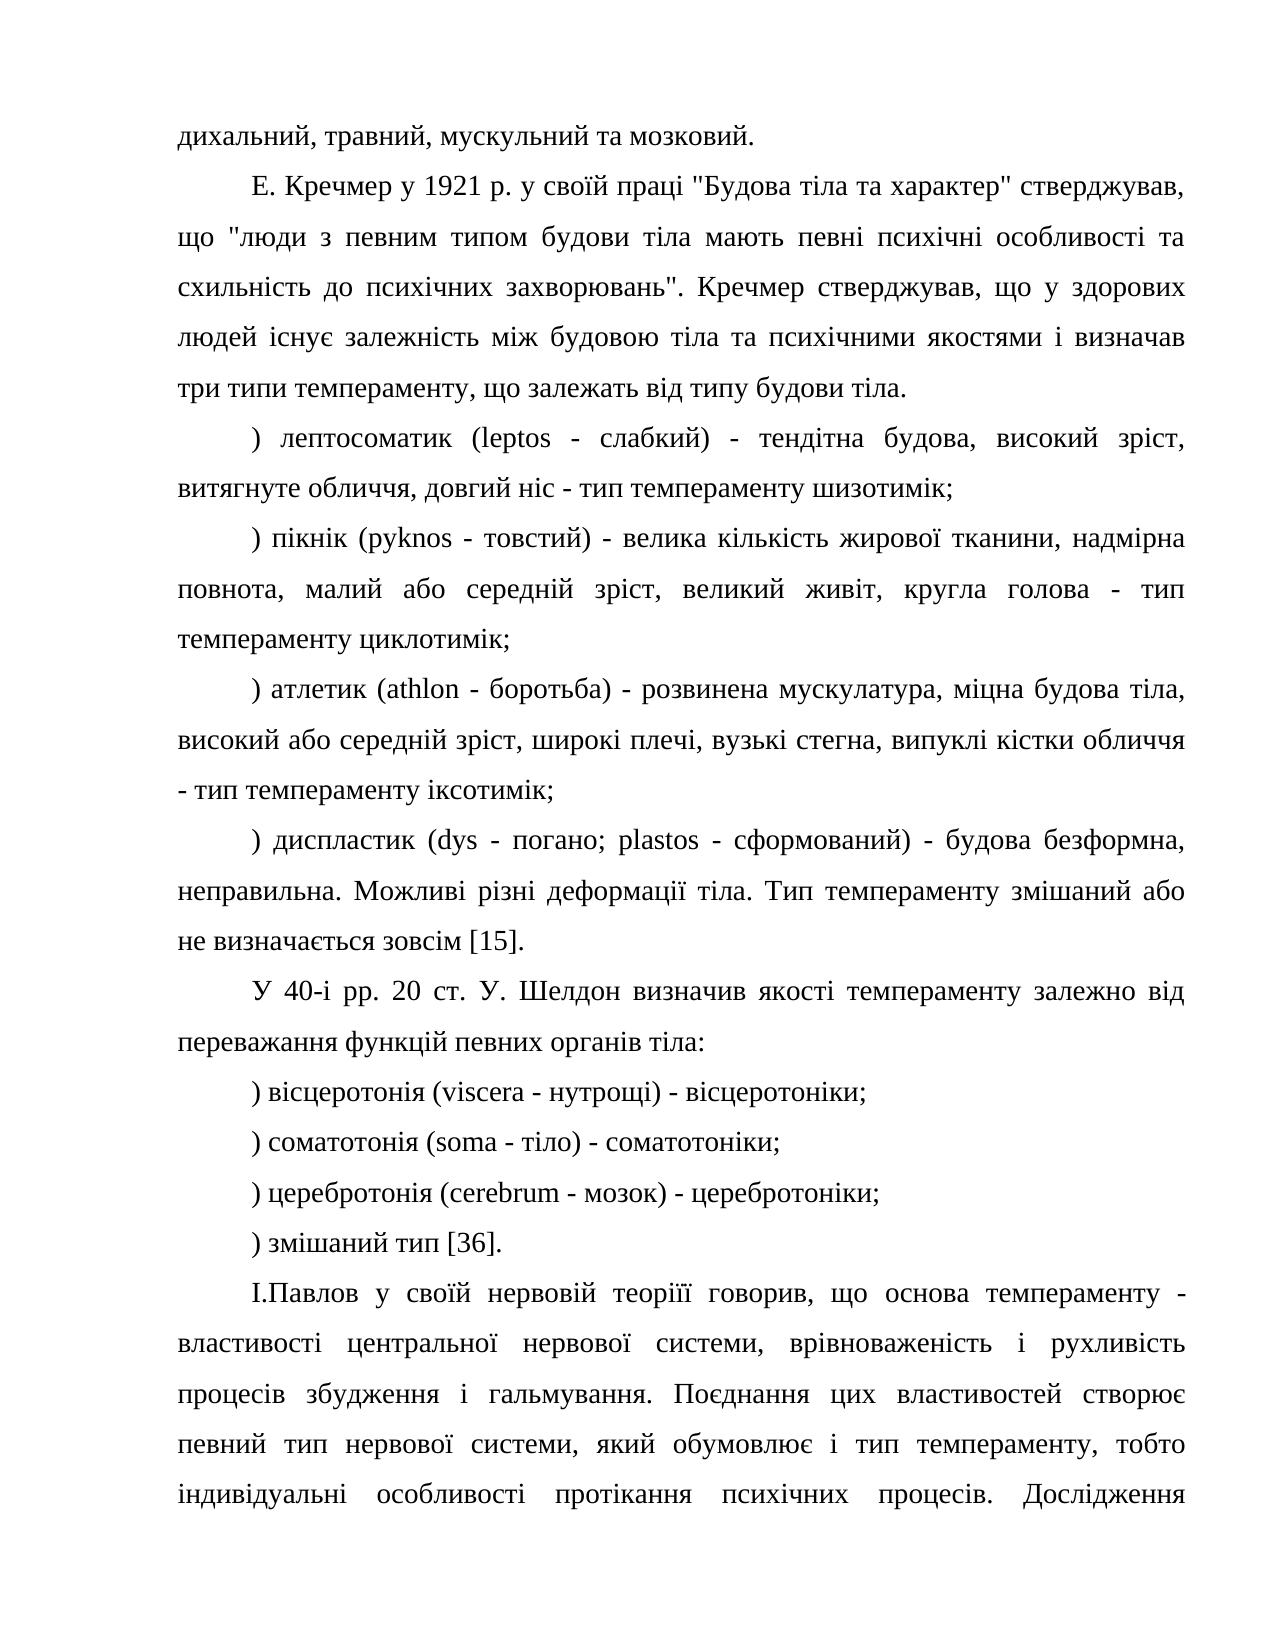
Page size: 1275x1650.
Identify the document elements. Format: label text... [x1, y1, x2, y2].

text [177, 118, 1186, 152]
text ) змішаний тип [36]. [177, 1225, 1186, 1258]
text ) соматотонія (soma - тіло) - соматотоніки; [177, 1124, 1186, 1158]
text ) диспластик (dys - погано; plastos - сформований) - будова безформна, неправильна. Можливі різні деформації тіла. Тип темпераменту змішаний або не визначається зовсім [15]. [177, 822, 1186, 957]
text Е. Кречмер у 1921 р. у своїй праці "Будова тіла та характер" стверджував, що "люди з певним типом будови тіла мають певні психічні особливості та схильність до психічних захворювань". Кречмер стверджував, що у здорових людей існує залежність між будовою тіла та психічними якостями і визначав три типи темпераменту, що залежать від типу будови тіла. [177, 168, 1186, 403]
text ) вісцеротонія (viscera - нутрощі) - вісцеротоніки; [177, 1074, 1186, 1108]
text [177, 1275, 1186, 1510]
text ) церебротонія (cerebrum - мозок) - церебротоніки; [177, 1175, 1186, 1208]
text ) атлетик (athlon - боротьба) - розвинена мускулатура, міцна будова тіла, високий або середній зріст, широкі плечі, вузькі стегна, випуклі кістки обличчя - тип темпераменту іксотимік; [177, 672, 1186, 806]
text ) пікнік (pyknos - товстий) - велика кількість жирової тканини, надмірна повнота, малий або середній зріст, великий живіт, кругла голова - тип темпераменту циклотимік; [177, 521, 1186, 655]
text ) лептосоматик (leptos - слабкий) - тендітна будова, високий зріст, витягнуте обличчя, довгий ніс - тип темпераменту шизотимік; [177, 420, 1186, 504]
text У 40-і рр. 20 ст. У. Шелдон визначив якості темпераменту залежно від переважання функцій певних органів тіла: [177, 973, 1186, 1057]
